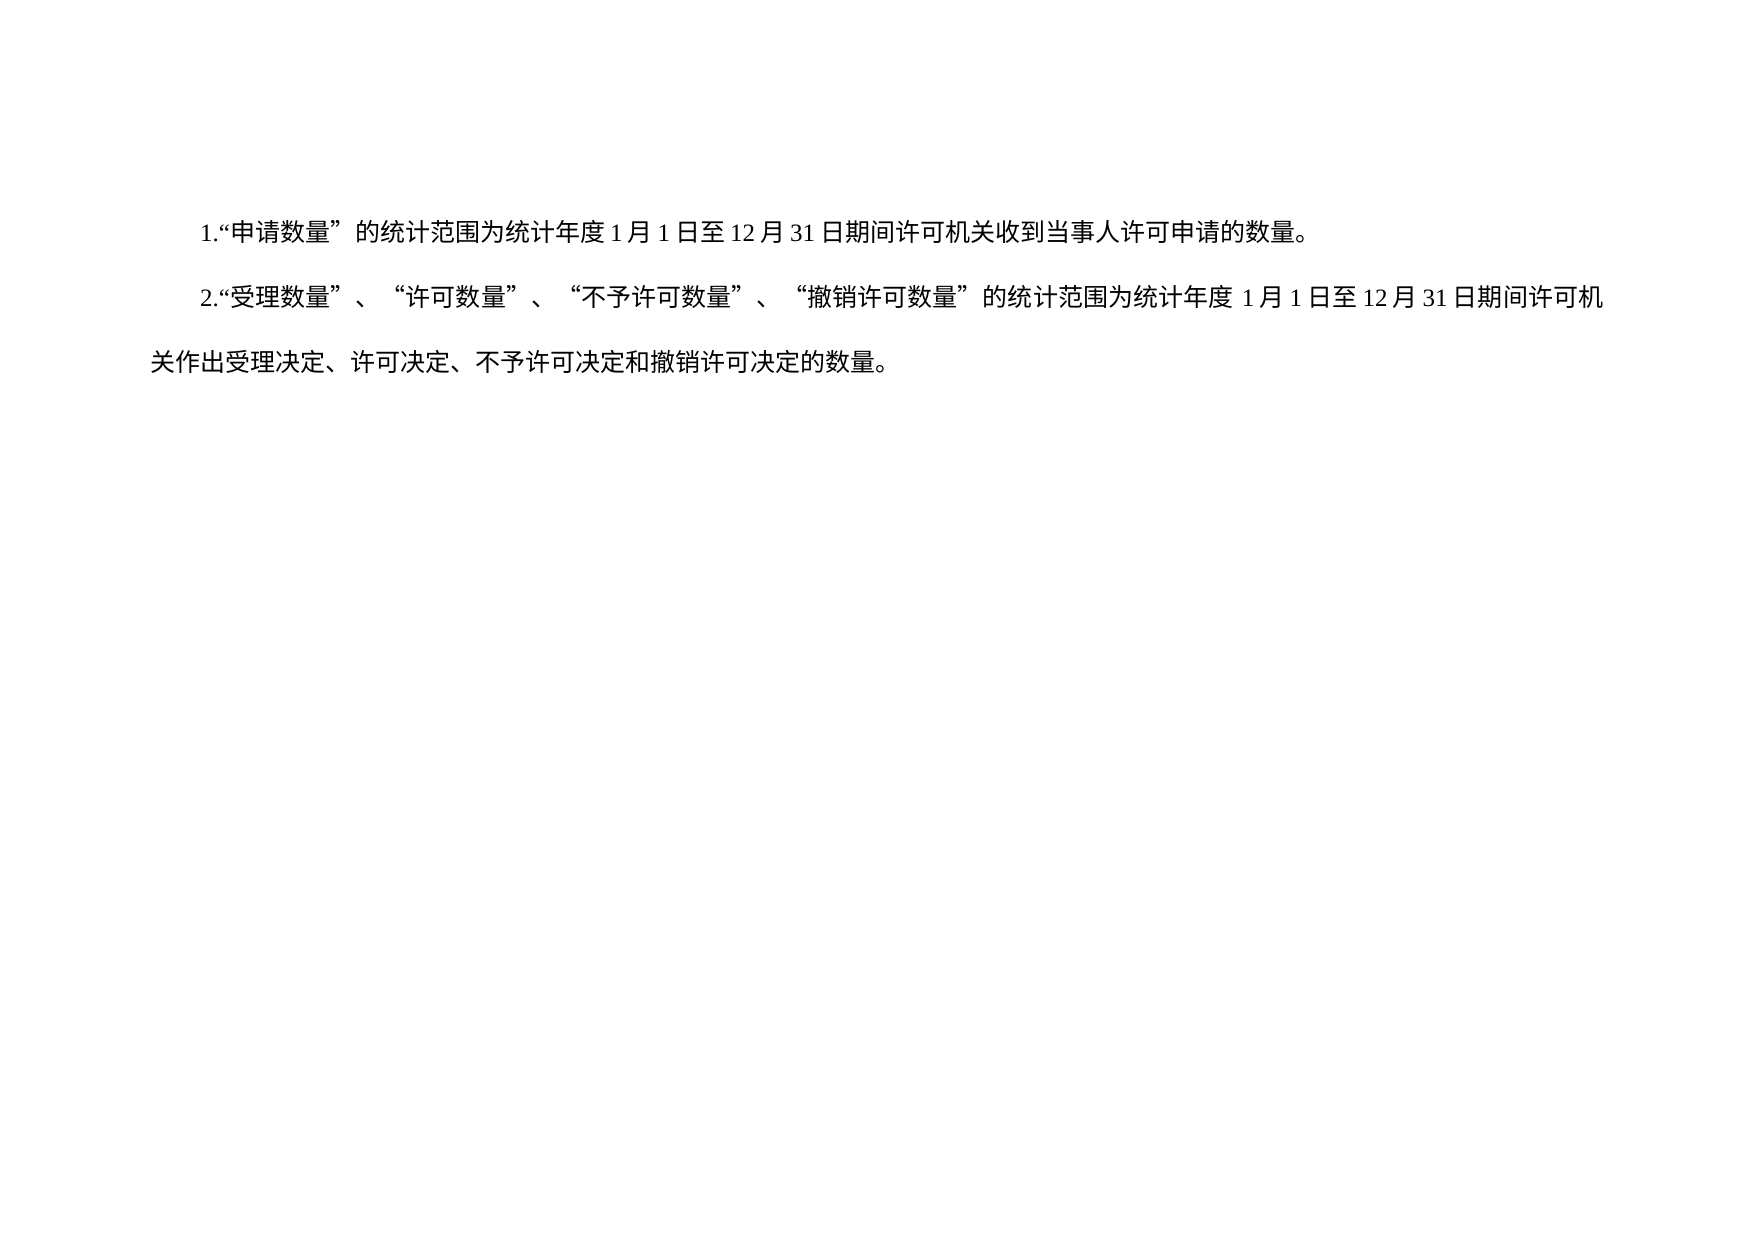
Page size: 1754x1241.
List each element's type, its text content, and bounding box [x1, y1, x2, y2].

text 1.“申请数量”的统计范围为统计年度1月1日至12月31日期间许可机关收到当事人许可申请的数量。 [150, 198, 1604, 263]
text 2.“受理数量”、“许可数量”、“不予许可数量”、“撤销许可数量”的统计范围为统计年度1月1日至12月31日期间许可机关作出受理决定、许可决定、不予许可决定和撤销许可决定的数量。 [150, 263, 1604, 393]
